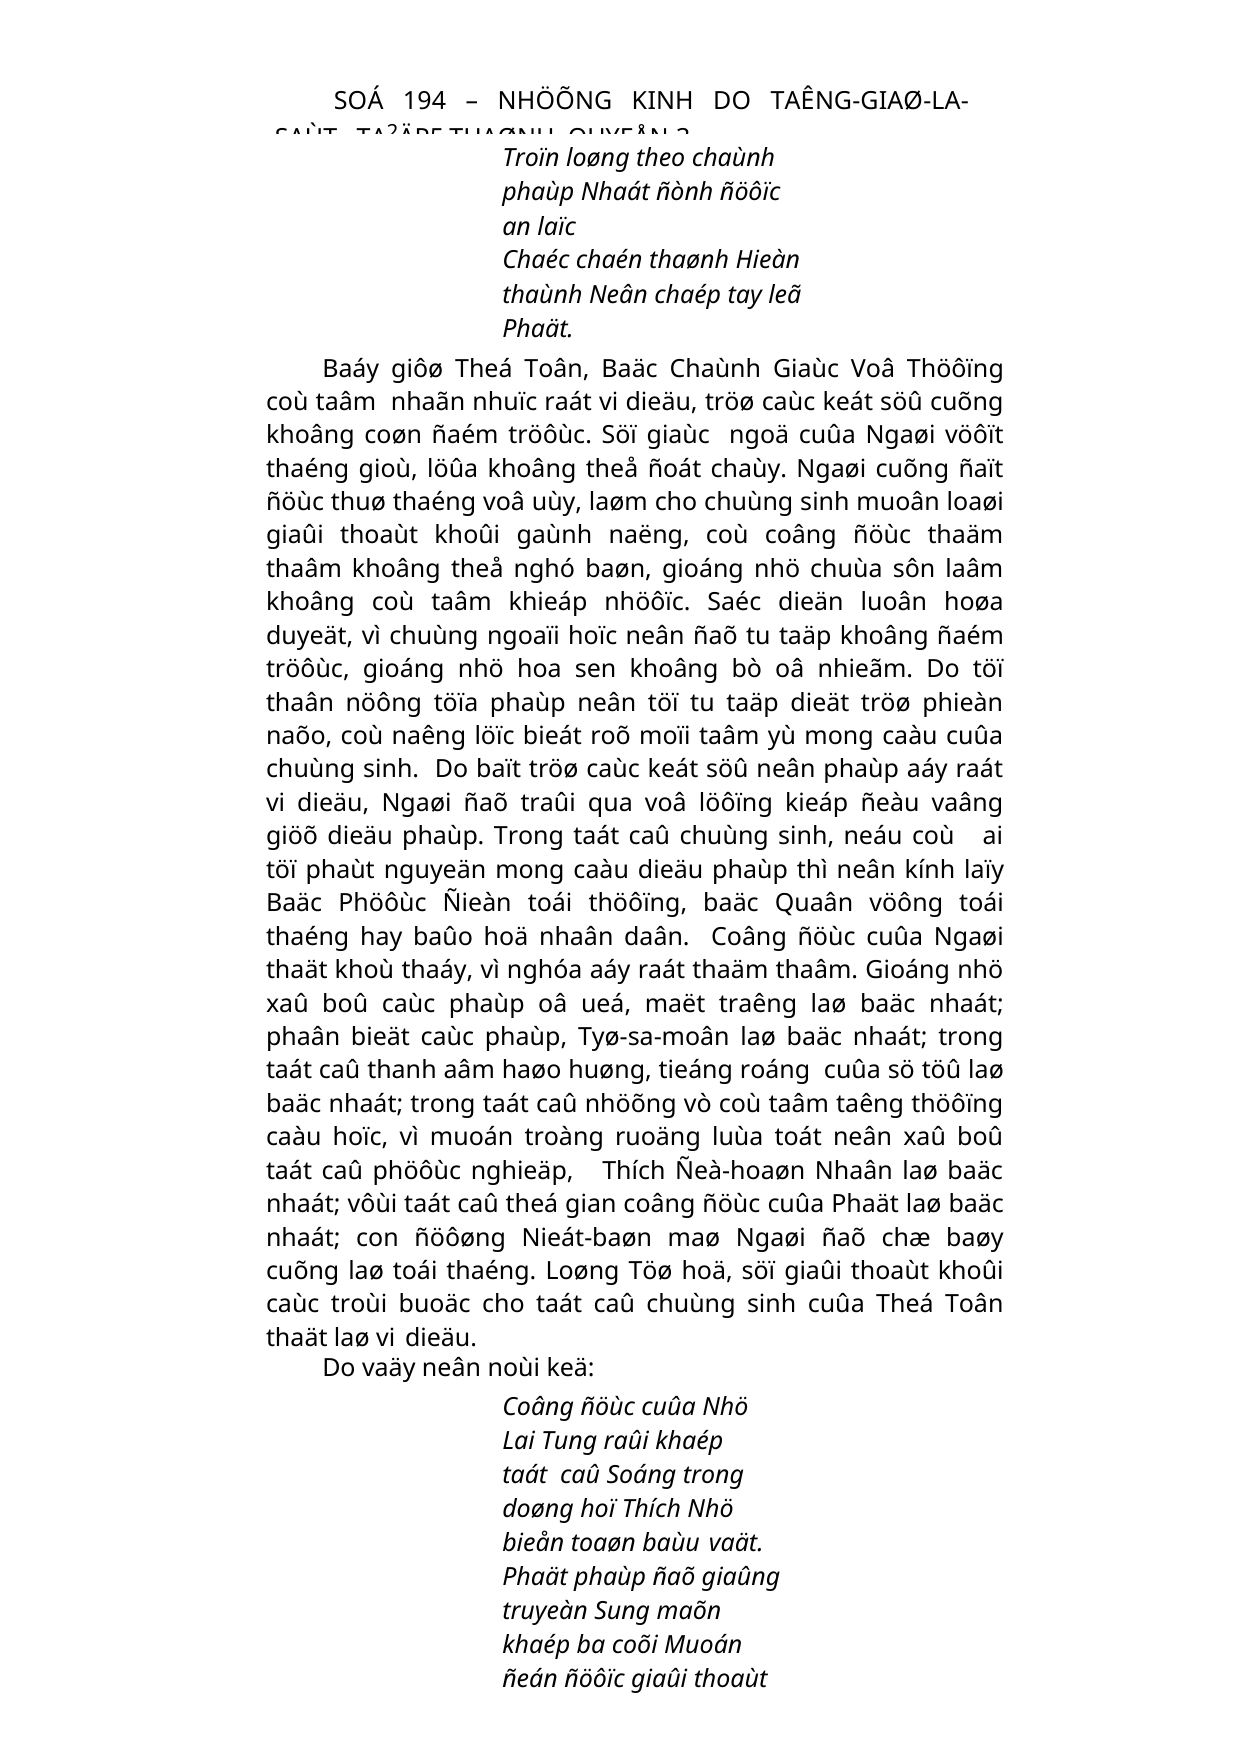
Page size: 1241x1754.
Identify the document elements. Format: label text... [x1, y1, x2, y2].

text Do vaäy neân noùi keä: [322, 1354, 1065, 1383]
text Coâng ñöùc cuûa Nhö Lai Tung raûi khaép taát caû Soáng trong doøng hoï Thích Nhö bieån toaøn baùu vaät. [502, 1388, 771, 1559]
text Baáy giôø Theá Toân, Baäc Chaùnh Giaùc Voâ Thöôïng coù taâm nhaãn nhuïc raát vi dieäu, tröø caùc keát söû cuõng khoâng coøn ñaém tröôùc. Söï giaùc ngoä cuûa Ngaøi vöôït thaéng gioù, löûa khoâng theå ñoát chaùy. Ngaøi cuõng ñaït ñöùc thuø thaéng voâ uùy, laøm cho chuùng sinh muoân loaøi giaûi thoaùt khoûi gaùnh naëng, coù coâng ñöùc thaäm thaâm khoâng theå nghó baøn, gioáng nhö chuùa sôn laâm khoâng coù taâm khieáp nhöôïc. Saéc dieän luoân hoøa duyeät, vì chuùng ngoaïi hoïc neân ñaõ tu taäp khoâng ñaém tröôùc, gioáng nhö hoa sen khoâng bò oâ nhieãm. Do töï thaân nöông töïa phaùp neân töï tu taäp dieät tröø phieàn naõo, coù naêng löïc bieát roõ moïi taâm yù mong caàu cuûa chuùng sinh. Do baït tröø caùc keát söû neân phaùp aáy raát vi dieäu, Ngaøi ñaõ traûi qua voâ löôïng kieáp ñeàu vaâng giöõ dieäu phaùp. Trong taát caû chuùng sinh, neáu coù ai töï phaùt nguyeän mong caàu dieäu phaùp thì neân kính laïy Baäc Phöôùc Ñieàn toái thöôïng, baäc Quaân vöông toái thaéng hay baûo hoä nhaân daân. Coâng ñöùc cuûa Ngaøi thaät khoù thaáy, vì nghóa aáy raát thaäm thaâm. Gioáng nhö xaû boû caùc phaùp oâ ueá, maët traêng laø baäc nhaát; phaân bieät caùc phaùp, Tyø-sa-moân laø baäc nhaát; trong taát caû thanh aâm haøo huøng, tieáng roáng cuûa sö töû laø baäc nhaát; trong taát caû nhöõng vò coù taâm taêng thöôïng caàu hoïc, vì muoán troàng ruoäng luùa toát neân xaû boû taát caû phöôùc nghieäp, Thích Ñeà-hoaøn Nhaân laø baäc nhaát; vôùi taát caû theá gian coâng ñöùc cuûa Phaät laø baäc nhaát; con ñöôøng Nieát-baøn maø Ngaøi ñaõ chæ baøy cuõng laø toái thaéng. Loøng Töø hoä, söï giaûi thoaùt khoûi caùc troùi buoäc cho taát caû chuùng sinh cuûa Theá Toân thaät laø vi dieäu. [266, 351, 1004, 1354]
text Phaät phaùp ñaõ giaûng truyeàn Sung maõn khaép ba coõi Muoán ñeán ñöôïc giaûi thoaùt [502, 1559, 786, 1695]
text Troïn loøng theo chaùnh phaùp Nhaát ñònh ñöôïc an laïc [502, 140, 799, 242]
text Chaéc chaén thaønh Hieàn thaùnh Neân chaép tay leã Phaät. [502, 242, 837, 344]
